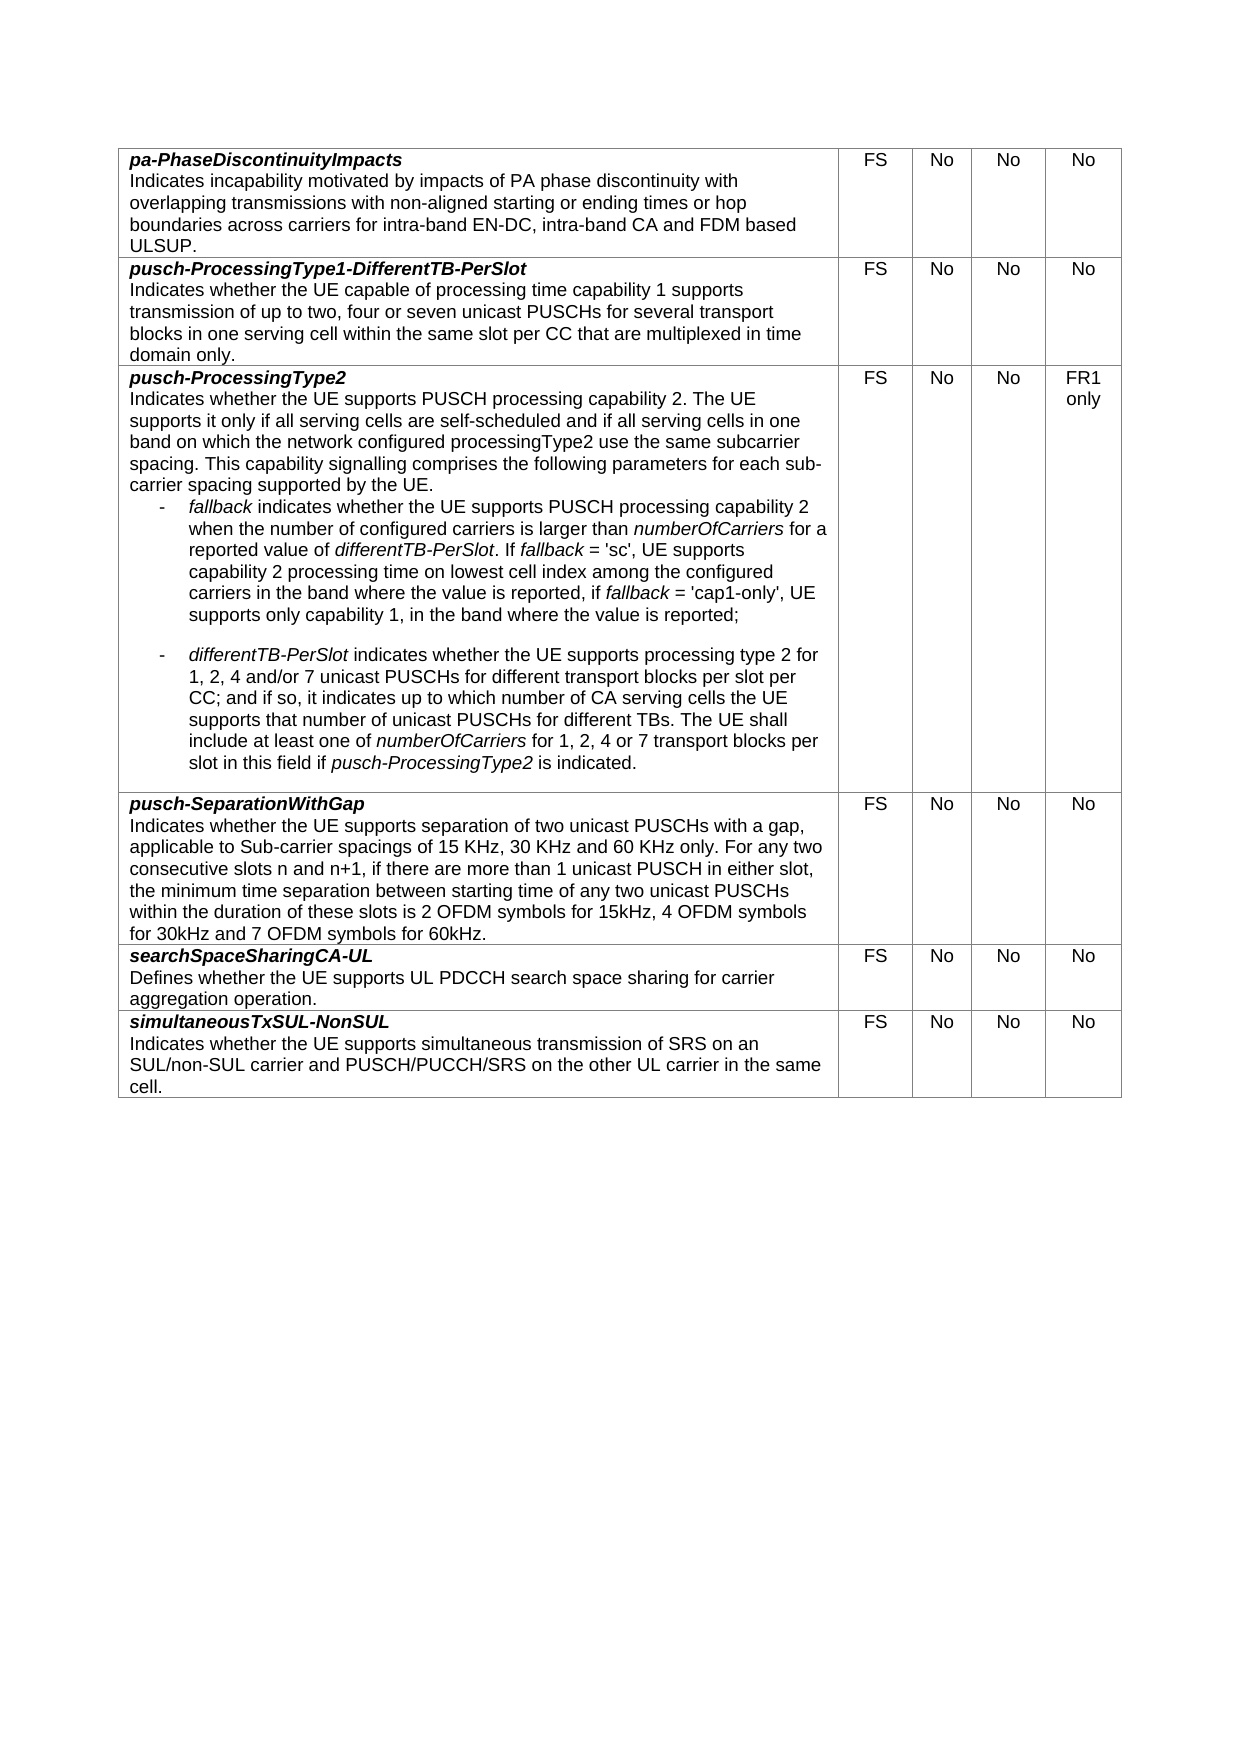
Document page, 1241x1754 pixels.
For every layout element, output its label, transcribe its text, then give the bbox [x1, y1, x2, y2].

table_cell No [913, 258, 971, 365]
table_cell No [972, 149, 1045, 257]
table_cell FS [839, 149, 912, 257]
table_cell No [972, 793, 1045, 944]
table_cell pusch-ProcessingType2 Indicates whether the UE supports PUSCH processing capability 2. The UE supports it only if all serving cells are self-scheduled and if all serving cells in one band on which the network configured processingType2 use the same subcarrier spacing. This capability signalling comprises the following parameters for each sub-carrier spacing supported by the UE. - fallback indicates whether the UE supports PUSCH processing capability 2 when the number of configured carriers is larger than numberOfCarriers for a reported value of differentTB-PerSlot. If fallback = 'sc', UE supports capability 2 processing time on lowest cell index among the configured carriers in the band where the value is reported, if fallback = 'cap1-only', UE supports only capability 1, in the band where the value is reported; - differentTB-PerSlot indicates whether the UE supports processing type 2 for 1, 2, 4 and/or 7 unicast PUSCHs for different transport blocks per slot per CC; and if so, it indicates up to which number of CA serving cells the UE supports that number of unicast PUSCHs for different TBs. The UE shall include at least one of numberOfCarriers for 1, 2, 4 or 7 transport blocks per slot in this field if pusch-ProcessingType2 is indicated. [119, 366, 838, 792]
table_cell FS [839, 945, 912, 1010]
table_cell No [1046, 1011, 1121, 1097]
table_cell No [1046, 793, 1121, 944]
table_cell pusch-ProcessingType1-DifferentTB-PerSlot Indicates whether the UE capable of processing time capability 1 supports transmission of up to two, four or seven unicast PUSCHs for several transport blocks in one serving cell within the same slot per CC that are multiplexed in time domain only. [119, 258, 838, 365]
table_cell No [972, 366, 1045, 792]
table_cell No [913, 945, 971, 1010]
table_cell pusch-SeparationWithGap Indicates whether the UE supports separation of two unicast PUSCHs with a gap, applicable to Sub-carrier spacings of 15 KHz, 30 KHz and 60 KHz only. For any two consecutive slots n and n+1, if there are more than 1 unicast PUSCH in either slot, the minimum time separation between starting time of any two unicast PUSCHs within the duration of these slots is 2 OFDM symbols for 15kHz, 4 OFDM symbols for 30kHz and 7 OFDM symbols for 60kHz. [119, 793, 838, 944]
table_cell No [1046, 149, 1121, 257]
table_cell No [913, 366, 971, 792]
table_cell FS [839, 366, 912, 792]
table_cell No [972, 945, 1045, 1010]
table_cell FS [839, 258, 912, 365]
table_cell pa-PhaseDiscontinuityImpacts Indicates incapability motivated by impacts of PA phase discontinuity with overlapping transmissions with non-aligned starting or ending times or hop boundaries across carriers for intra-band EN-DC, intra-band CA and FDM based ULSUP. [119, 149, 838, 257]
table_cell simultaneousTxSUL-NonSUL Indicates whether the UE supports simultaneous transmission of SRS on an SUL/non-SUL carrier and PUSCH/PUCCH/SRS on the other UL carrier in the same cell. [119, 1011, 838, 1097]
table_cell No [913, 1011, 971, 1097]
table_cell No [1046, 258, 1121, 365]
table_cell searchSpaceSharingCA-UL Defines whether the UE supports UL PDCCH search space sharing for carrier aggregation operation. [119, 945, 838, 1010]
table_cell No [1046, 945, 1121, 1010]
table_cell FS [839, 1011, 912, 1097]
table_cell No [913, 149, 971, 257]
table_cell FR1 only [1046, 366, 1121, 792]
table_cell FS [839, 793, 912, 944]
table_cell No [972, 1011, 1045, 1097]
table_cell No [972, 258, 1045, 365]
table_cell No [913, 793, 971, 944]
